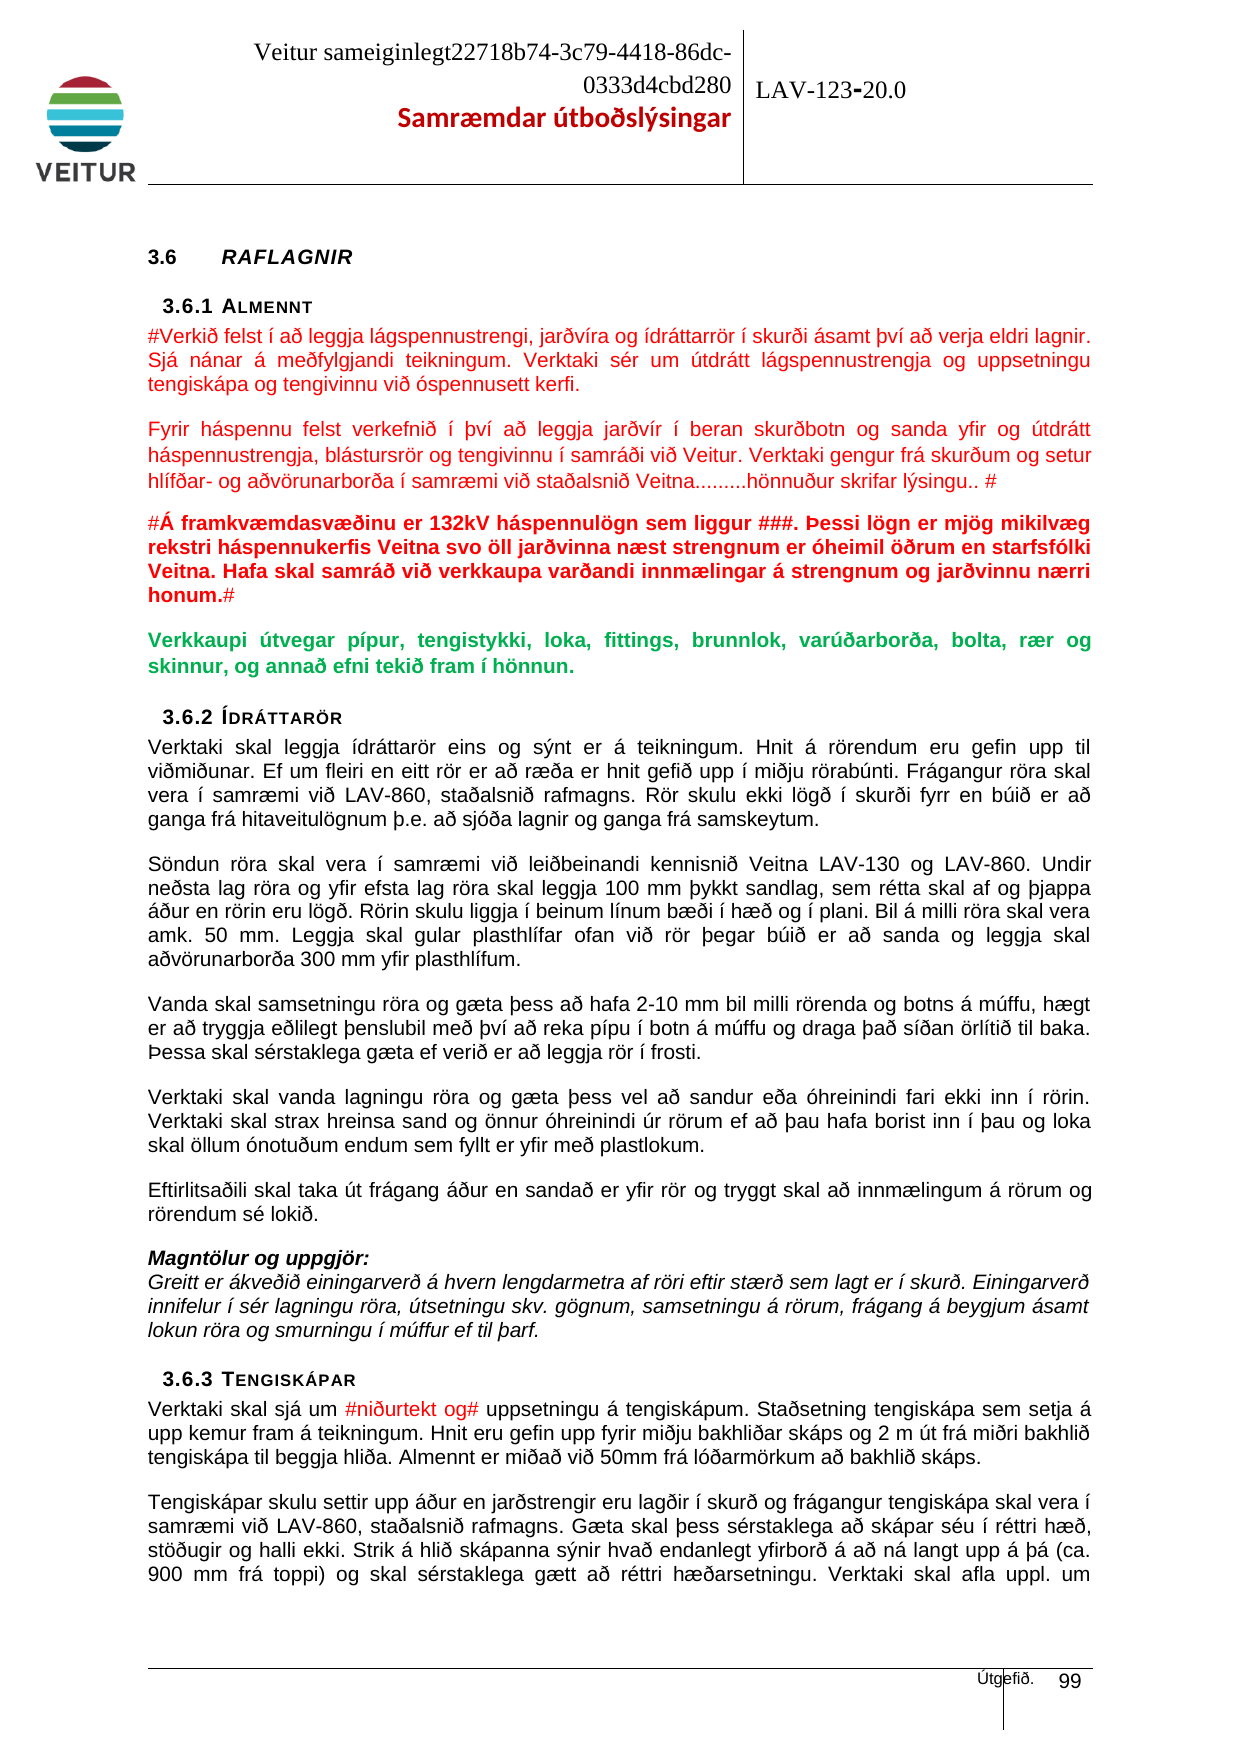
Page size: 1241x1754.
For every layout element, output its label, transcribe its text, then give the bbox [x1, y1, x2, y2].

picture [28, 71, 142, 187]
text #Á framkvæmdasvæðinu er 132kV háspennulögn sem liggur ###. Þessi lögn er mjög mikilvæg rekstri háspennukerfis Veitna svo öll jarðvinna næst strengnum er óheimil öðrum en starfsfólki Veitna. Hafa skal samráð við verkkaupa varðandi innmælingar á strengnum og jarðvinnu nærri honum.# [148, 511, 1093, 607]
subtitle Tengiskápar [162, 1367, 1093, 1391]
subtitle Ídráttarör [162, 704, 1093, 728]
text Fyrir háspennu felst verkefnið í því að leggja jarðvír í beran skurðbotn og sanda yfir og útdrátt háspennustrengja, blástursrör og tengivinnu í samráði við Veitur. Verktaki gengur frá skurðum og setur hlífðar- og aðvörunarborða í samræmi við staðalsnið Veitna.........hönnuður skrifar lýsingu.. # [148, 417, 1093, 493]
text Verktaki skal vanda lagningu röra og gæta þess vel að sandur eða óhreinindi fari ekki inn í rörin. Verktaki skal strax hreinsa sand og önnur óhreinindi úr rörum ef að þau hafa borist inn í þau og loka skal öllum ónotuðum endum sem fyllt er yfir með plastlokum. [148, 1085, 1093, 1157]
text Verktaki skal leggja ídráttarör eins og sýnt er á teikningum. Hnit á rörendum eru gefin upp til viðmiðunar. Ef um fleiri en eitt rör er að ræða er hnit gefið upp í miðju rörabúnti. Frágangur röra skal vera í samræmi við LAV-860, staðalsnið rafmagns. Rör skulu ekki lögð í skurði fyrr en búið er að ganga frá hitaveitulögnum þ.e. að sjóða lagnir og ganga frá samskeytum. [148, 735, 1093, 831]
text Verkkaupi útvegar pípur, tengistykki, loka, fittings, brunnlok, varúðarborða, bolta, rær og skinnur, og annað efni tekið fram í hönnun. [148, 628, 1093, 678]
text Eftirlitsaðili skal taka út frágang áður en sandað er yfir rör og tryggt skal að innmælingum á rörum og rörendum sé lokið. [148, 1177, 1093, 1225]
text Verktaki skal sjá um #niðurtekt og# uppsetningu á tengiskápum. Staðsetning tengiskápa sem setja á upp kemur fram á teikningum. Hnit eru gefin upp fyrir miðju bakhliðar skáps og 2 m út frá miðri bakhlið tengiskápa til beggja hliða. Almennt er miðað við 50mm frá lóðarmörkum að bakhlið skáps. [148, 1397, 1093, 1469]
text Söndun röra skal vera í samræmi við leiðbeinandi kennisnið Veitna LAV-130 og LAV-860. Undir neðsta lag röra og yfir efsta lag röra skal leggja 100 mm þykkt sandlag, sem rétta skal af og þjappa áður en rörin eru lögð. Rörin skulu liggja í beinum línum bæði í hæð og í plani. Bil á milli röra skal vera amk. 50 mm. Leggja skal gular plasthlífar ofan við rör þegar búið er að sanda og leggja skal aðvörunarborða 300 mm yfir plasthlífum. [148, 851, 1093, 971]
text Magntölur og uppgjör: [148, 1246, 1093, 1270]
subtitle Raflagnir [148, 245, 1093, 269]
text Vanda skal samsetningu röra og gæta þess að hafa 2-10 mm bil milli rörenda og botns á múffu, hægt er að tryggja eðlilegt þenslubil með því að reka pípu í botn á múffu og draga það síðan örlítið til baka. Þessa skal sérstaklega gæta ef verið er að leggja rör í frosti. [148, 992, 1093, 1064]
text Greitt er ákveðið einingarverð á hvern lengdarmetra af röri eftir stærð sem lagt er í skurð. Einingarverð innifelur í sér lagningu röra, útsetningu skv. gögnum, samsetningu á rörum, frágang á beygjum ásamt lokun röra og smurningu í múffur ef til þarf. [148, 1270, 1093, 1342]
text #Verkið felst í að leggja lágspennustrengi, jarðvíra og ídráttarrör í skurði ásamt því að verja eldri lagnir. Sjá nánar á meðfylgjandi teikningum. Verktaki sér um útdrátt lágspennustrengja og uppsetningu tengiskápa og tengivinnu við óspennusett kerfi. [148, 324, 1093, 396]
subtitle Almennt [162, 294, 1093, 318]
